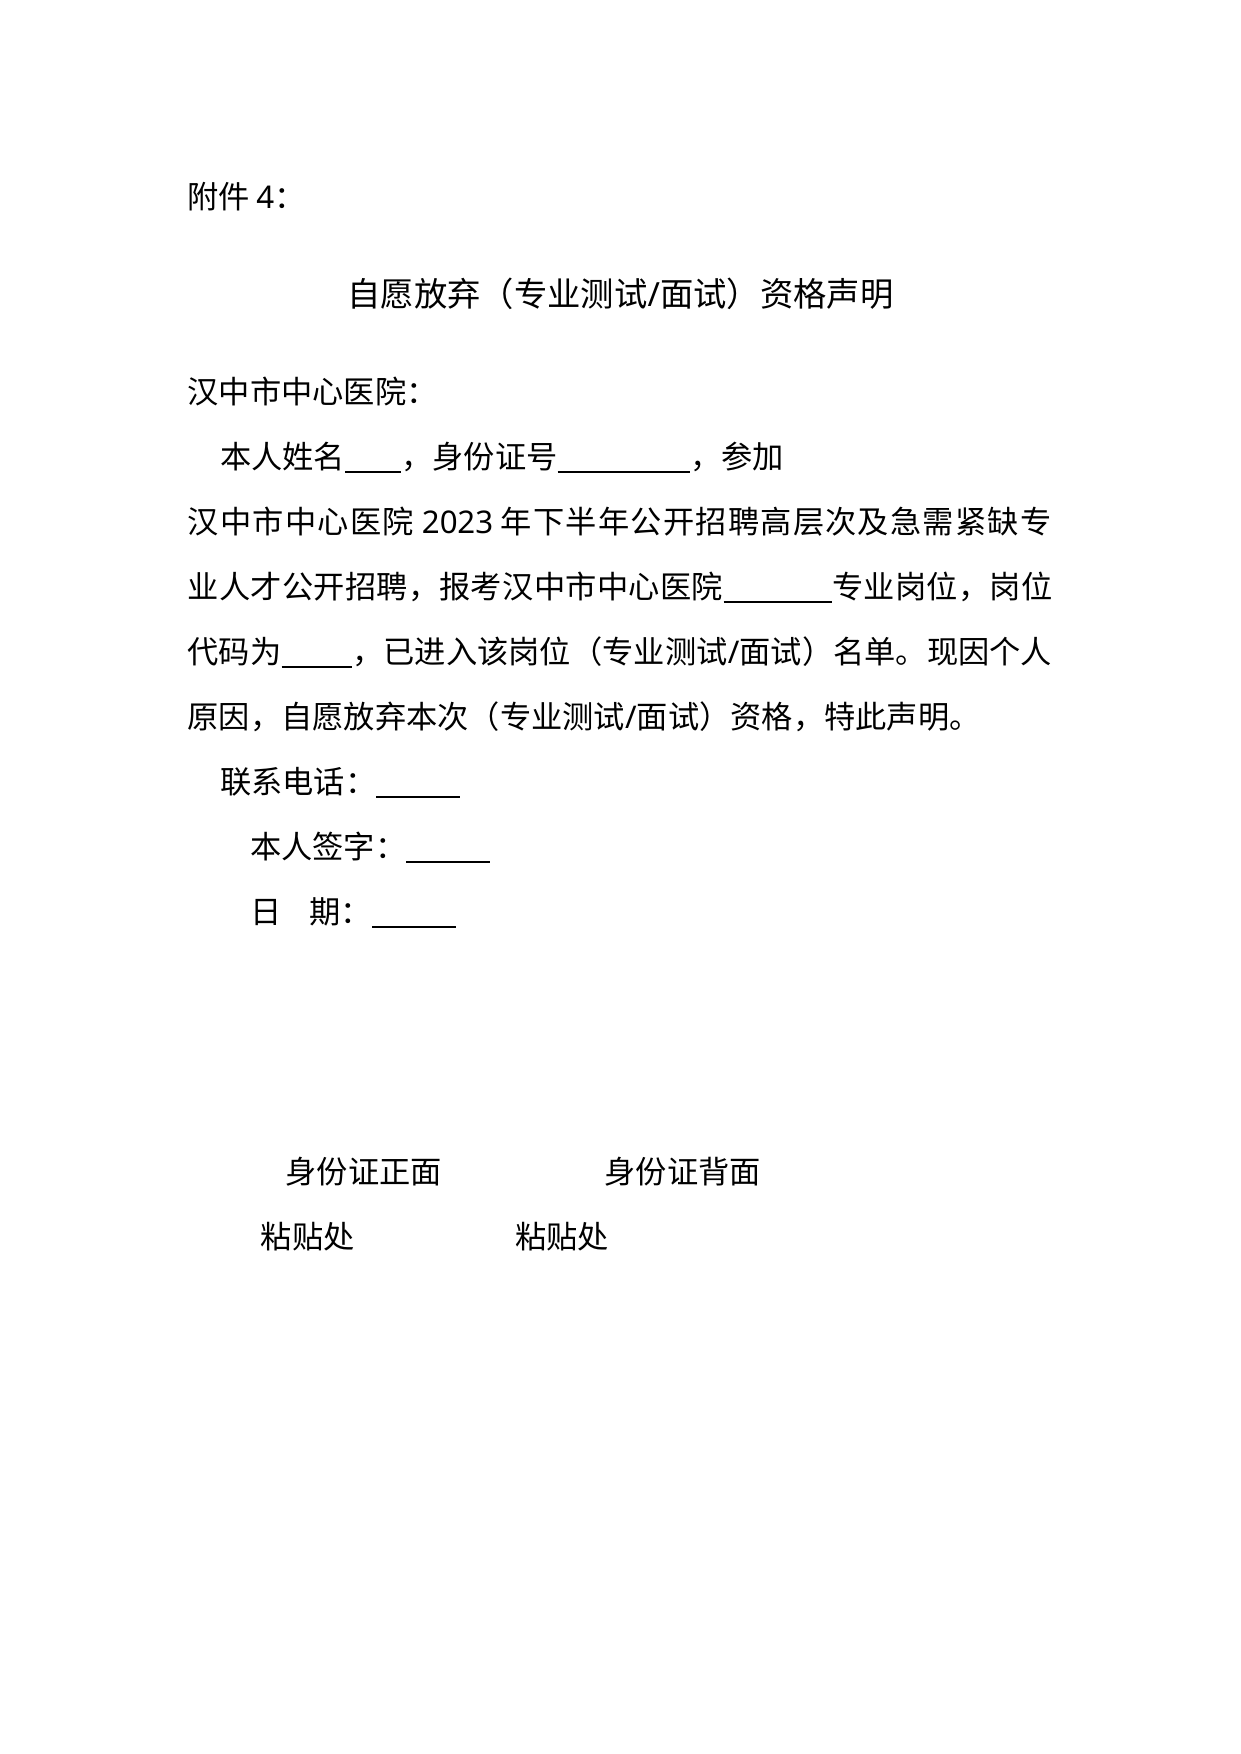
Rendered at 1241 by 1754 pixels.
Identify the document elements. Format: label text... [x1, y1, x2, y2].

text 汉中市中心医院： [187, 357, 1053, 422]
text 身份证正面 身份证背面 [187, 1137, 1053, 1202]
text 附件4： [187, 162, 1053, 227]
text 粘贴处 粘贴处 [187, 1202, 1053, 1267]
text 本人姓名 ，身份证号 ，参加 [187, 422, 1053, 487]
text 日 期： [187, 877, 1053, 942]
text 联系电话： [187, 747, 1053, 812]
text 本人签字： [187, 812, 1053, 877]
text 汉中市中心医院2023年下半年公开招聘高层次及急需紧缺专业人才公开招聘，报考汉中市中心医院 专业岗位，岗位代码为 ，已进入该岗位（专业测试/面试）名单。现因个人原因，自愿放弃本次（专业测试/面试）资格，特此声明。 [187, 487, 1053, 747]
text 自愿放弃（专业测试/面试）资格声明 [187, 259, 1053, 324]
